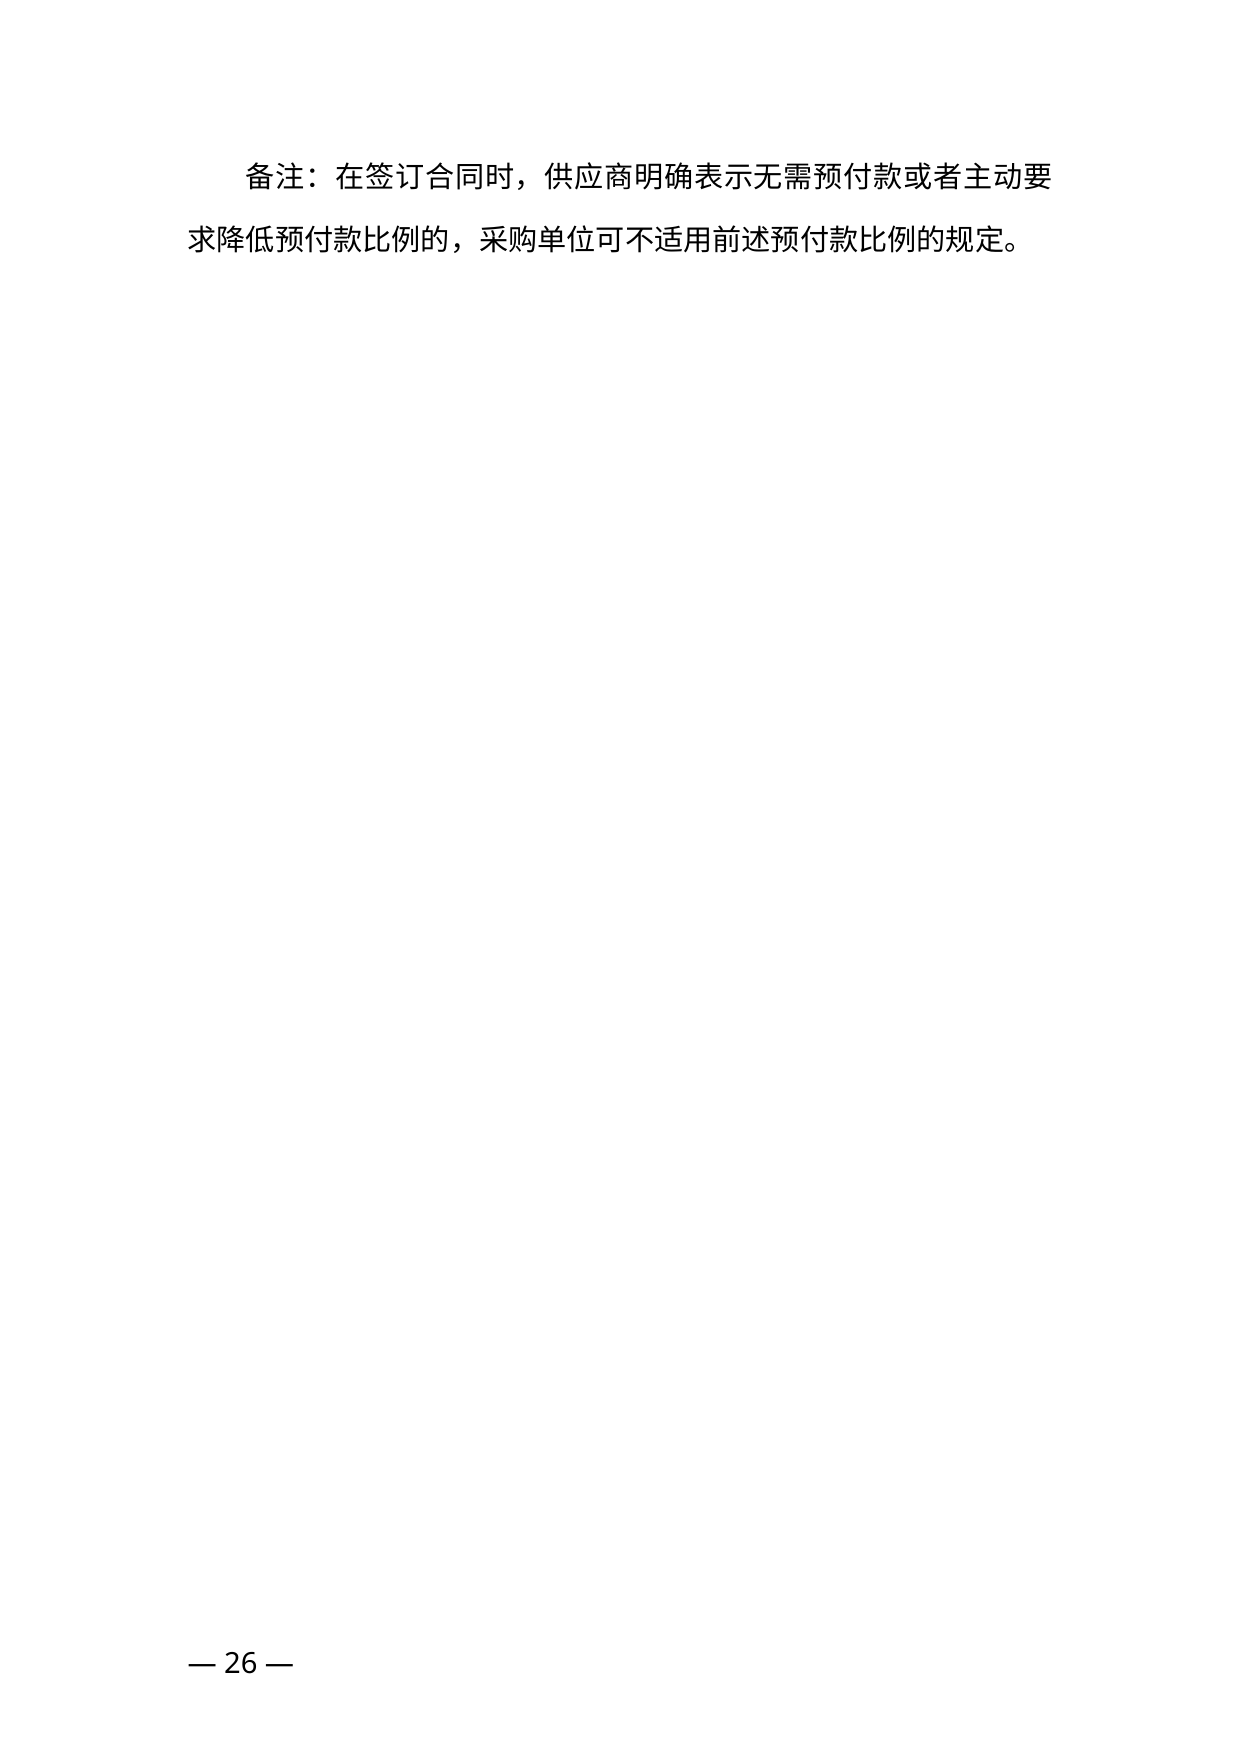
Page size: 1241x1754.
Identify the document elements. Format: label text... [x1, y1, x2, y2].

text 备注：在签订合同时，供应商明确表示无需预付款或者主动要求降低预付款比例的，采购单位可不适用前述预付款比例的规定。 [187, 153, 1053, 259]
